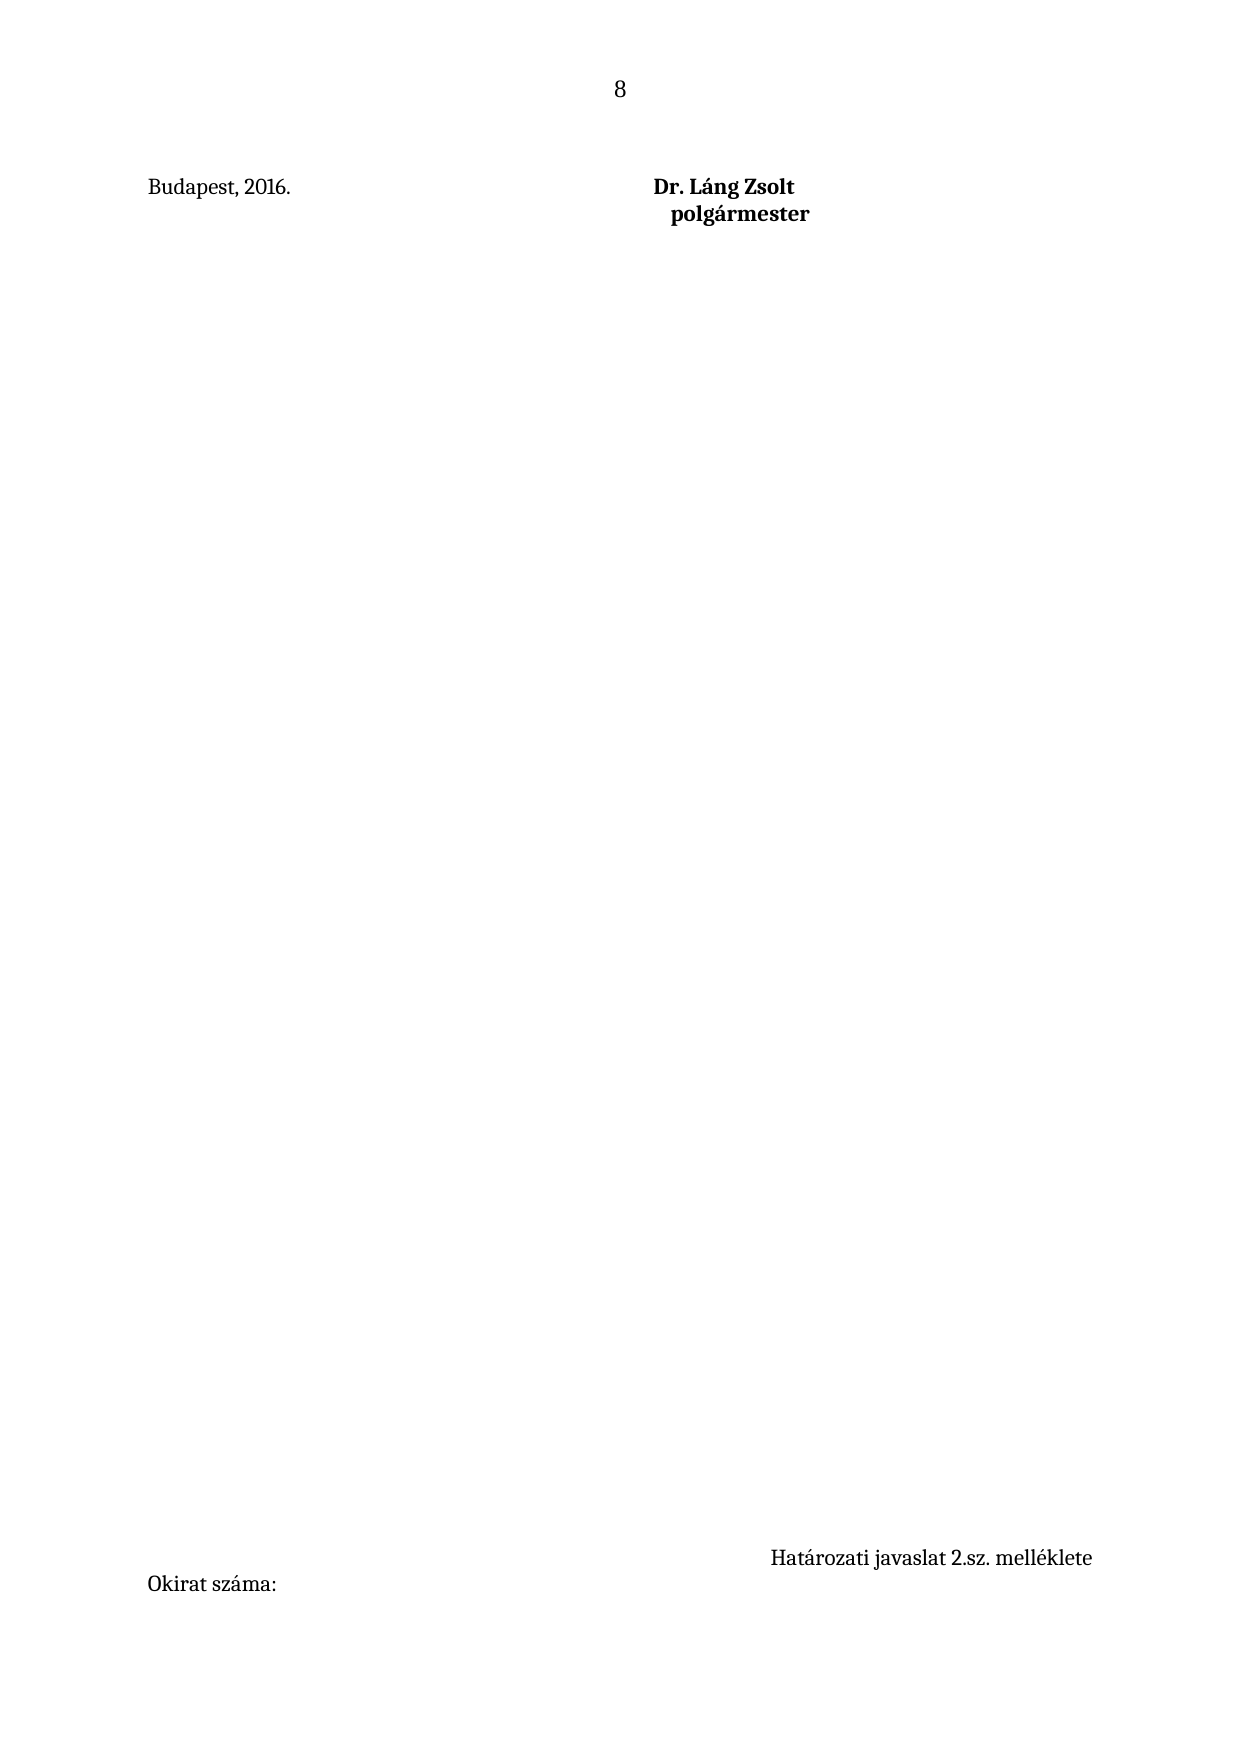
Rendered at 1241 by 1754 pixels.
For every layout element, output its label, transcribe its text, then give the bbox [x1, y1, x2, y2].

text Budapest, 2016. Dr. Láng Zsolt [148, 174, 1093, 200]
text Okirat száma: [148, 1571, 1093, 1597]
text polgármester [148, 200, 1093, 227]
text Határozati javaslat 2.sz. melléklete [148, 1544, 1093, 1571]
